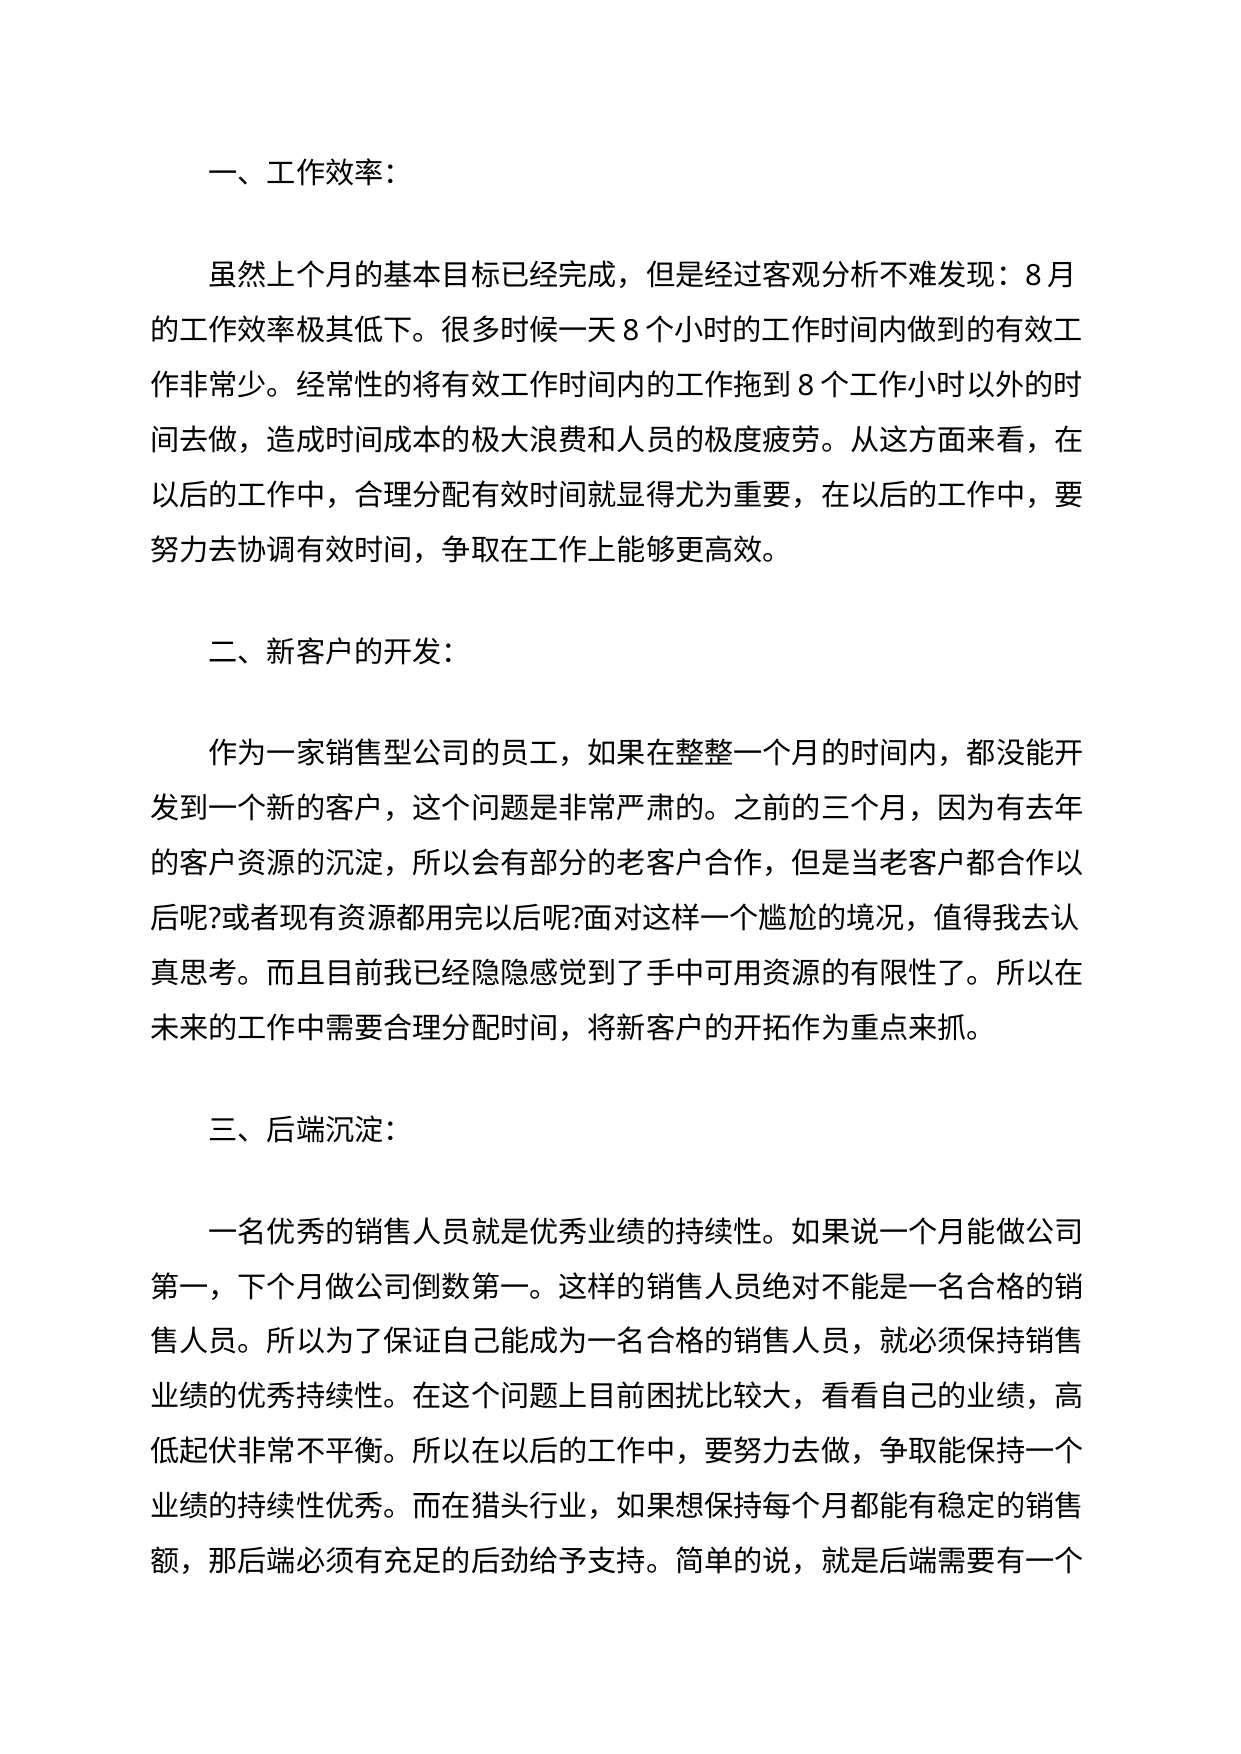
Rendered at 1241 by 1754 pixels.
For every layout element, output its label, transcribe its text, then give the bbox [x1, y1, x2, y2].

text 三、后端沉淀： [150, 1106, 1090, 1149]
text 虽然上个月的基本目标已经完成，但是经过客观分析不难发现：8月的工作效率极其低下。很多时候一天8个小时的工作时间内做到的有效工作非常少。经常性的将有效工作时间内的工作拖到8个工作小时以外的时间去做，造成时间成本的极大浪费和人员的极度疲劳。从这方面来看，在以后的工作中，合理分配有效时间就显得尤为重要，在以后的工作中，要努力去协调有效时间，争取在工作上能够更高效。 [150, 252, 1090, 569]
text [150, 1208, 1090, 1580]
text 一、工作效率： [150, 150, 1090, 192]
text 作为一家销售型公司的员工，如果在整整一个月的时间内，都没能开发到一个新的客户，这个问题是非常严肃的。之前的三个月，因为有去年的客户资源的沉淀，所以会有部分的老客户合作，但是当老客户都合作以后呢?或者现有资源都用完以后呢?面对这样一个尴尬的境况，值得我去认真思考。而且目前我已经隐隐感觉到了手中可用资源的有限性了。所以在未来的工作中需要合理分配时间，将新客户的开拓作为重点来抓。 [150, 730, 1090, 1047]
text 二、新客户的开发： [150, 628, 1090, 671]
